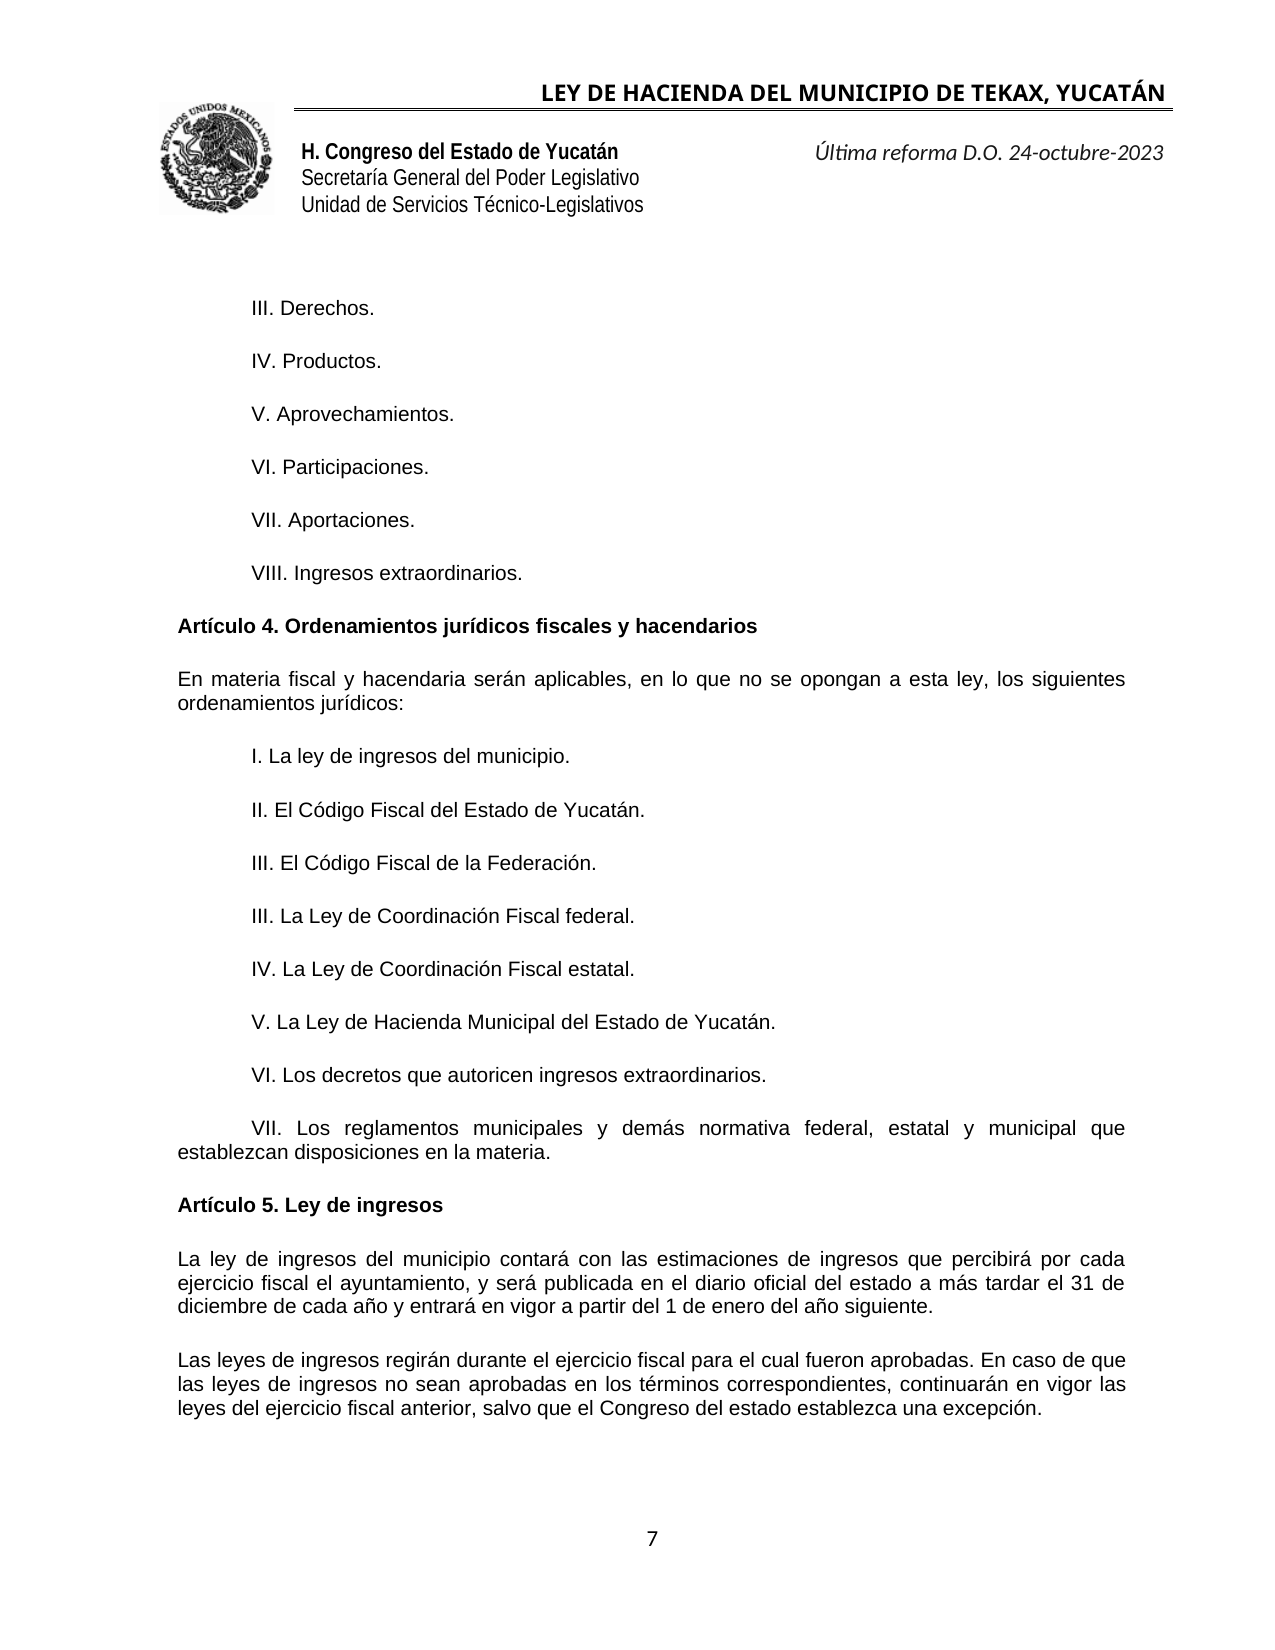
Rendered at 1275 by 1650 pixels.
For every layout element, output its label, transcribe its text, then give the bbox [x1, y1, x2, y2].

text III. El Código Fiscal de la Federación. [177, 851, 1127, 874]
text Las leyes de ingresos regirán durante el ejercicio fiscal para el cual fueron aprobadas. En caso de que las leyes de ingresos no sean aprobadas en los términos correspondientes, continuarán en vigor las leyes del ejercicio fiscal anterior, salvo que el Congreso del estado establezca una excepción. [177, 1347, 1127, 1419]
text Artículo 4. Ordenamientos jurídicos fiscales y hacendarios [177, 614, 1127, 638]
text Artículo 5. Ley de ingresos [177, 1193, 1127, 1217]
text La ley de ingresos del municipio contará con las estimaciones de ingresos que percibirá por cada ejercicio fiscal el ayuntamiento, y será publicada en el diario oficial del estado a más tardar el 31 de diciembre de cada año y entrará en vigor a partir del 1 de enero del año siguiente. [177, 1246, 1127, 1318]
text I. La ley de ingresos del municipio. [177, 744, 1127, 768]
text V. Aprovechamientos. [177, 402, 1127, 426]
text V. La Ley de Hacienda Municipal del Estado de Yucatán. [177, 1010, 1127, 1034]
text En materia fiscal y hacendaria serán aplicables, en lo que no se opongan a esta ley, los siguientes ordenamientos jurídicos: [177, 667, 1127, 715]
text VI. Los decretos que autoricen ingresos extraordinarios. [177, 1063, 1127, 1087]
text IV. Productos. [177, 348, 1127, 372]
text II. El Código Fiscal del Estado de Yucatán. [177, 797, 1127, 821]
text VI. Participaciones. [177, 455, 1127, 479]
text III. Derechos. [177, 295, 1127, 319]
text VII. Aportaciones. [177, 508, 1127, 532]
text VIII. Ingresos extraordinarios. [177, 561, 1127, 585]
text III. La Ley de Coordinación Fiscal federal. [177, 904, 1127, 928]
text VII. Los reglamentos municipales y demás normativa federal, estatal y municipal que establezcan disposiciones en la materia. [177, 1116, 1127, 1164]
text IV. La Ley de Coordinación Fiscal estatal. [177, 957, 1127, 981]
